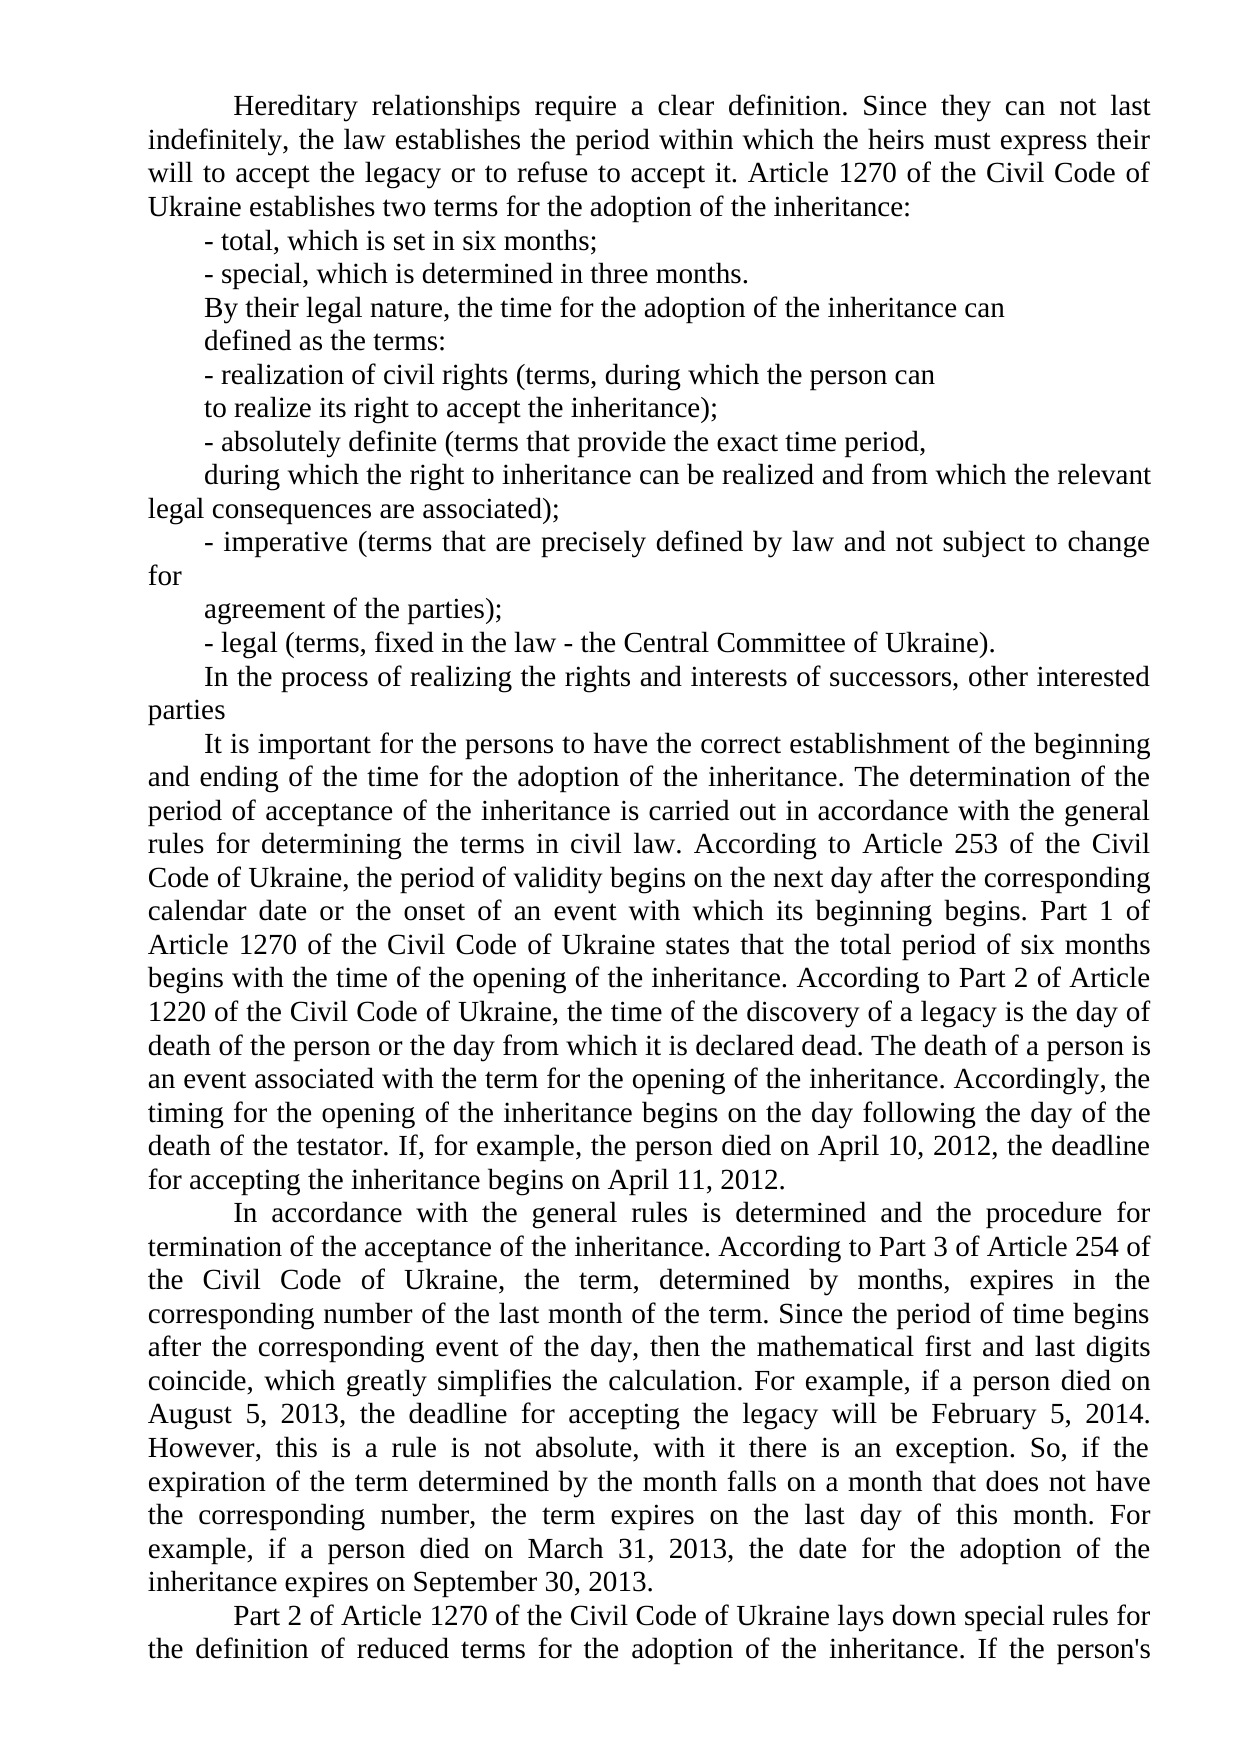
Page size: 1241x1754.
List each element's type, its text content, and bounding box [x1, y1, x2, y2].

text - realization of civil rights (terms, during which the person can [148, 357, 1152, 390]
text In the process of realizing the rights and interests of successors, other interested parties [148, 659, 1152, 726]
text agreement of the parties); [148, 592, 1152, 625]
text It is important for the persons to have the correct establishment of the beginning and ending of the time for the adoption of the inheritance. The determination of the period of acceptance of the inheritance is carried out in accordance with the general rules for determining the terms in civil law. According to Article 253 of the Civil Code of Ukraine, the period of validity begins on the next day after the corresponding calendar date or the onset of an event with which its beginning begins. Part 1 of Article 1270 of the Civil Code of Ukraine states that the total period of six months begins with the time of the opening of the inheritance. According to Part 2 of Article 1220 of the Civil Code of Ukraine, the time of the discovery of a legacy is the day of death of the person or the day from which it is declared dead. The death of a person is an event associated with the term for the opening of the inheritance. Accordingly, the timing for the opening of the inheritance begins on the day following the day of the death of the testator. If, for example, the person died on April 10, 2012, the deadline for accepting the inheritance begins on April 11, 2012. [148, 726, 1152, 1195]
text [148, 1598, 1152, 1665]
text - absolutely definite (terms that provide the exact time period, [148, 424, 1152, 457]
text - total, which is set in six months; [148, 223, 1152, 256]
text By their legal nature, the time for the adoption of the inheritance can [148, 290, 1152, 323]
text during which the right to inheritance can be realized and from which the relevant legal consequences are associated); [148, 457, 1152, 524]
text to realize its right to accept the inheritance); [148, 390, 1152, 424]
text - special, which is determined in three months. [148, 256, 1152, 290]
text - legal (terms, fixed in the law - the Central Committee of Ukraine). [148, 625, 1152, 659]
text defined as the terms: [148, 323, 1152, 357]
text - imperative (terms that are precisely defined by law and not subject to change for [148, 524, 1152, 592]
text Hereditary relationships require a clear definition. Since they can not last indefinitely, the law establishes the period within which the heirs must express their will to accept the legacy or to refuse to accept it. Article 1270 of the Civil Code of Ukraine establishes two terms for the adoption of the inheritance: [148, 88, 1152, 223]
text In accordance with the general rules is determined and the procedure for termination of the acceptance of the inheritance. According to Part 3 of Article 254 of the Civil Code of Ukraine, the term, determined by months, expires in the corresponding number of the last month of the term. Since the period of time begins after the corresponding event of the day, then the mathematical first and last digits coincide, which greatly simplifies the calculation. For example, if a person died on August 5, 2013, the deadline for accepting the legacy will be February 5, 2014. However, this is a rule is not absolute, with it there is an exception. So, if the expiration of the term determined by the month falls on a month that does not have the corresponding number, the term expires on the last day of this month. For example, if a person died on March 31, 2013, the date for the adoption of the inheritance expires on September 30, 2013. [148, 1195, 1152, 1598]
